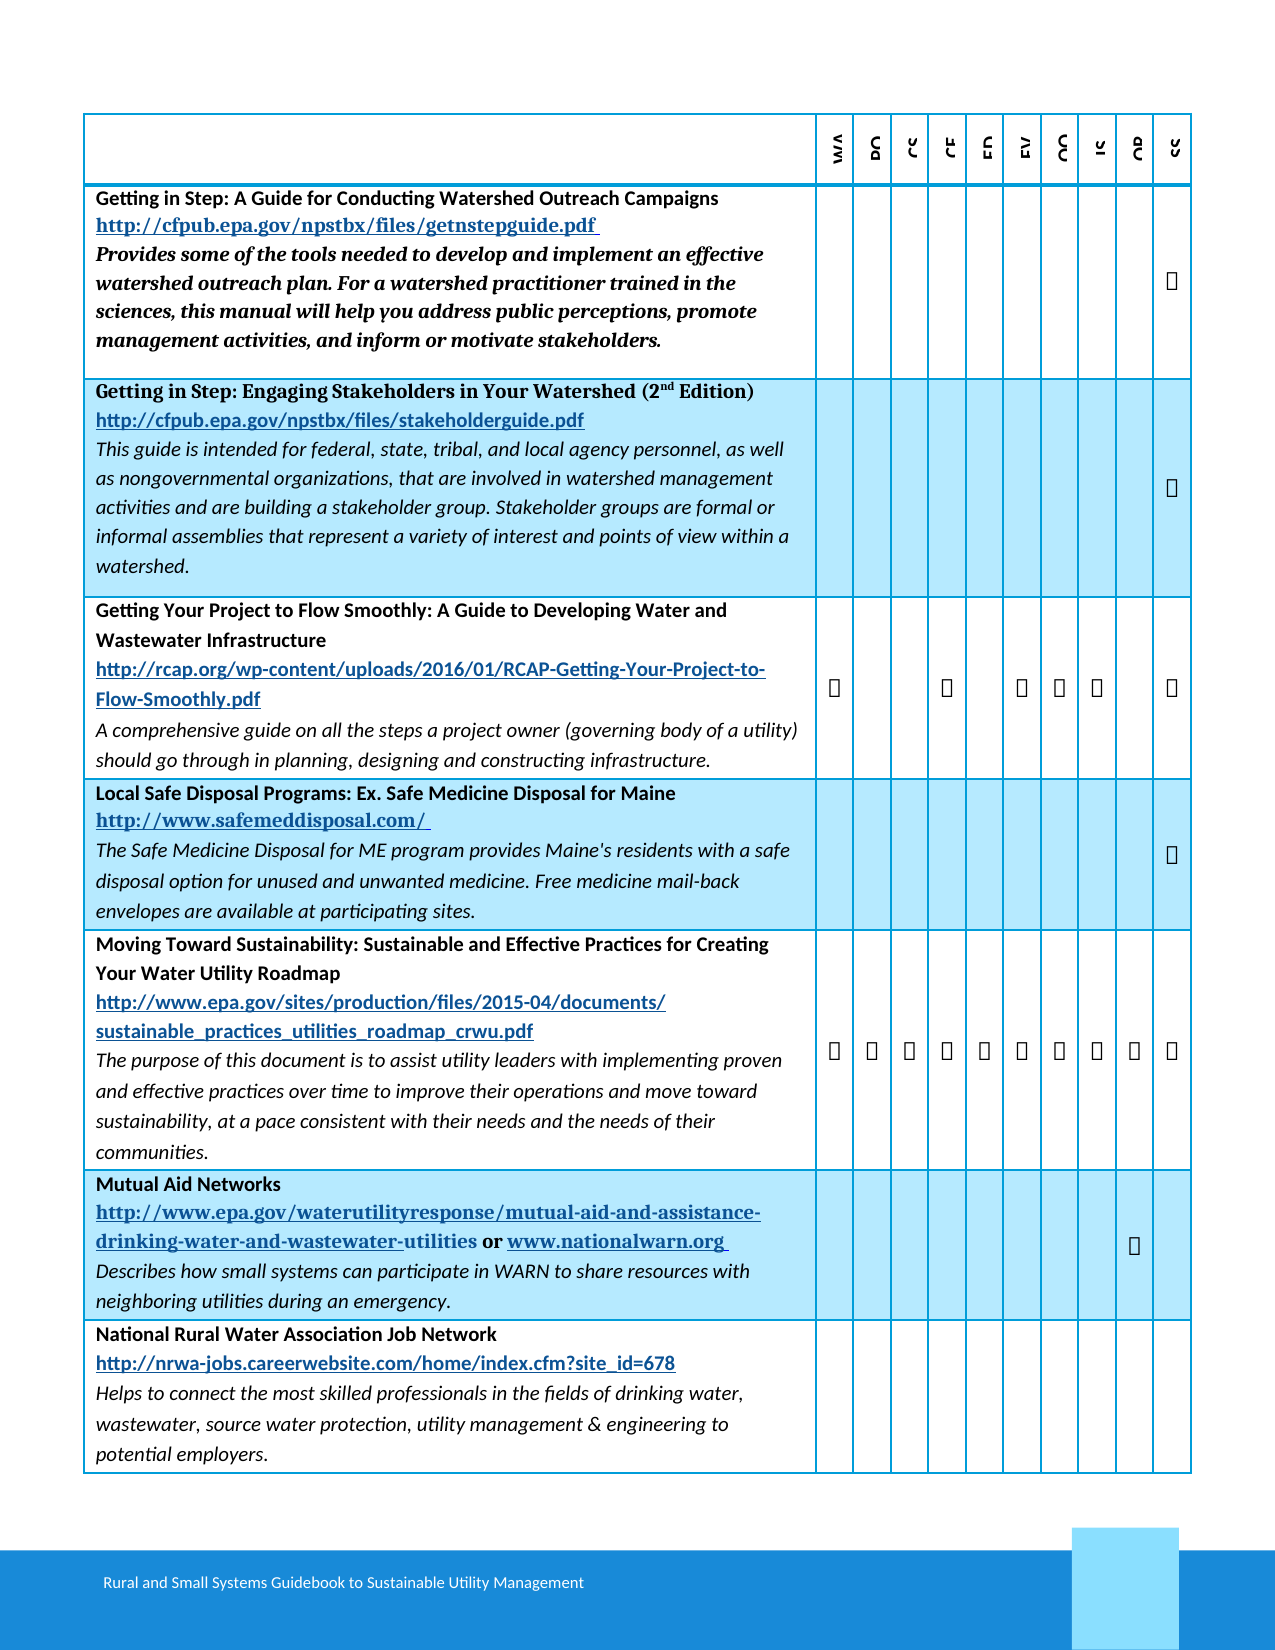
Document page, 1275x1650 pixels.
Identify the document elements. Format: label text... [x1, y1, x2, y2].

table_cell [1042, 1171, 1077, 1319]
table_cell [967, 598, 1002, 778]
table_cell [1154, 1321, 1190, 1472]
table_cell [892, 187, 927, 377]
table_cell [817, 380, 852, 596]
table_header PQ [854, 115, 890, 183]
table_header SS [1154, 115, 1190, 183]
table_cell [1042, 187, 1077, 377]
table_cell [854, 380, 890, 596]
table_cell [967, 1171, 1002, 1319]
table_cell [1079, 1171, 1115, 1319]
table_cell [1154, 1171, 1190, 1319]
table_cell [1079, 780, 1115, 929]
table_cell [929, 1171, 965, 1319]
table_cell [929, 780, 965, 929]
table_header FV [1004, 115, 1040, 183]
table_header [85, 115, 815, 183]
table_cell [854, 1321, 890, 1472]
table_header OR [1117, 115, 1152, 183]
table_header IS [1079, 115, 1115, 183]
table_cell [967, 1321, 1002, 1472]
table_cell  [929, 931, 965, 1169]
table_cell  [929, 598, 965, 778]
table_cell [1117, 380, 1152, 596]
table_cell [1117, 1321, 1152, 1472]
table_header CS [892, 115, 927, 183]
table_header OO [1042, 115, 1077, 183]
table_cell [892, 780, 927, 929]
table_cell [929, 380, 965, 596]
table_cell [1042, 780, 1077, 929]
table_header CE [929, 115, 965, 183]
table_cell  [854, 931, 890, 1169]
table_header WA [817, 115, 852, 183]
table_cell [967, 780, 1002, 929]
table_cell  [1079, 931, 1115, 1169]
table_cell  [1154, 931, 1190, 1169]
table_cell [854, 780, 890, 929]
table_cell [1004, 187, 1040, 377]
table_cell [817, 780, 852, 929]
table_cell  [1154, 598, 1190, 778]
table_cell [967, 187, 1002, 377]
table_cell Getting in Step: Engaging Stakeholders in Your Watershed (2nd Edition) http://cfpub.epa.gov/npstbx/files/stakeholderguide.pdf This guide is intended for federal, state, tribal, and local agency personnel, as well as nongovernmental organizations, that are involved in watershed management activities and are building a stakeholder group. Stakeholder groups are formal or informal assemblies that represent a variety of interest and points of view within a watershed. [85, 380, 815, 596]
table_cell  [1117, 931, 1152, 1169]
table_header ED [967, 115, 1002, 183]
table_cell [1117, 598, 1152, 778]
table_cell [854, 598, 890, 778]
table_cell Moving Toward Sustainability: Sustainable and Effective Practices for Creating Your Water Utility Roadmap http://www.epa.gov/sites/production/files/2015-04/documents/sustainable_practices_utilities_roadmap_crwu.pdf The purpose of this document is to assist utility leaders with implementing proven and effective practices over time to improve their operations and move toward sustainability, at a pace consistent with their needs and the needs of their communities. [85, 931, 815, 1169]
table_cell  [1004, 931, 1040, 1169]
table_cell [817, 187, 852, 377]
table_cell [1004, 1171, 1040, 1319]
table_cell Getting in Step: A Guide for Conducting Watershed Outreach Campaigns http://cfpub.epa.gov/npstbx/files/getnstepguide.pdf Provides some of the tools needed to develop and implement an effective watershed outreach plan. For a watershed practitioner trained in the sciences, this manual will help you address public perceptions, promote management activities, and inform or motivate stakeholders. [85, 187, 815, 377]
table_cell [1042, 1321, 1077, 1472]
table_cell [1117, 187, 1152, 377]
table_cell Getting Your Project to Flow Smoothly: A Guide to Developing Water and Wastewater Infrastructure http://rcap.org/wp-content/uploads/2016/01/RCAP-Getting-Your-Project-to-Flow-Smoothly.pdf A comprehensive guide on all the steps a project owner (governing body of a utility) should go through in planning, designing and constructing infrastructure. [85, 598, 815, 778]
table_cell  [1042, 598, 1077, 778]
table_cell  [1042, 931, 1077, 1169]
table_cell  [1004, 598, 1040, 778]
table_cell [1117, 780, 1152, 929]
table_cell [1004, 380, 1040, 596]
table_cell  [817, 598, 852, 778]
table_cell [1079, 380, 1115, 596]
table_cell Local Safe Disposal Programs: Ex. Safe Medicine Disposal for Maine http://www.safemeddisposal.com/ The Safe Medicine Disposal for ME program provides Maine's residents with a safe disposal option for unused and unwanted medicine. Free medicine mail-back envelopes are available at participating sites. [85, 780, 815, 929]
table_cell [892, 1321, 927, 1472]
table_cell  [1154, 780, 1190, 929]
table_cell [1042, 380, 1077, 596]
table_cell [1004, 1321, 1040, 1472]
table_cell  [1079, 598, 1115, 778]
table_cell  [1117, 1171, 1152, 1319]
table_cell  [1154, 187, 1190, 377]
table_cell  [892, 931, 927, 1169]
table_cell  [1154, 380, 1190, 596]
table_cell [892, 598, 927, 778]
table_cell [817, 1321, 852, 1472]
table_cell [929, 1321, 965, 1472]
table_cell [1079, 187, 1115, 377]
table_cell [892, 380, 927, 596]
table_cell [1004, 780, 1040, 929]
table_cell [892, 1171, 927, 1319]
table_cell [929, 187, 965, 377]
table_cell [854, 187, 890, 377]
table_cell [854, 1171, 890, 1319]
table_cell [967, 380, 1002, 596]
table_cell National Rural Water Association Job Network http://nrwa-jobs.careerwebsite.com/home/index.cfm?site_id=678 Helps to connect the most skilled professionals in the fields of drinking water, wastewater, source water protection, utility management & engineering to potential employers. [85, 1321, 815, 1472]
table_cell  [817, 931, 852, 1169]
table_cell [817, 1171, 852, 1319]
table_cell  [967, 931, 1002, 1169]
table_cell Mutual Aid Networks http://www.epa.gov/waterutilityresponse/mutual-aid-and-assistance-drinking-water-and-wastewater-utilities or www.nationalwarn.org Describes how small systems can participate in WARN to share resources with neighboring utilities during an emergency. [85, 1171, 815, 1319]
table_cell [1079, 1321, 1115, 1472]
